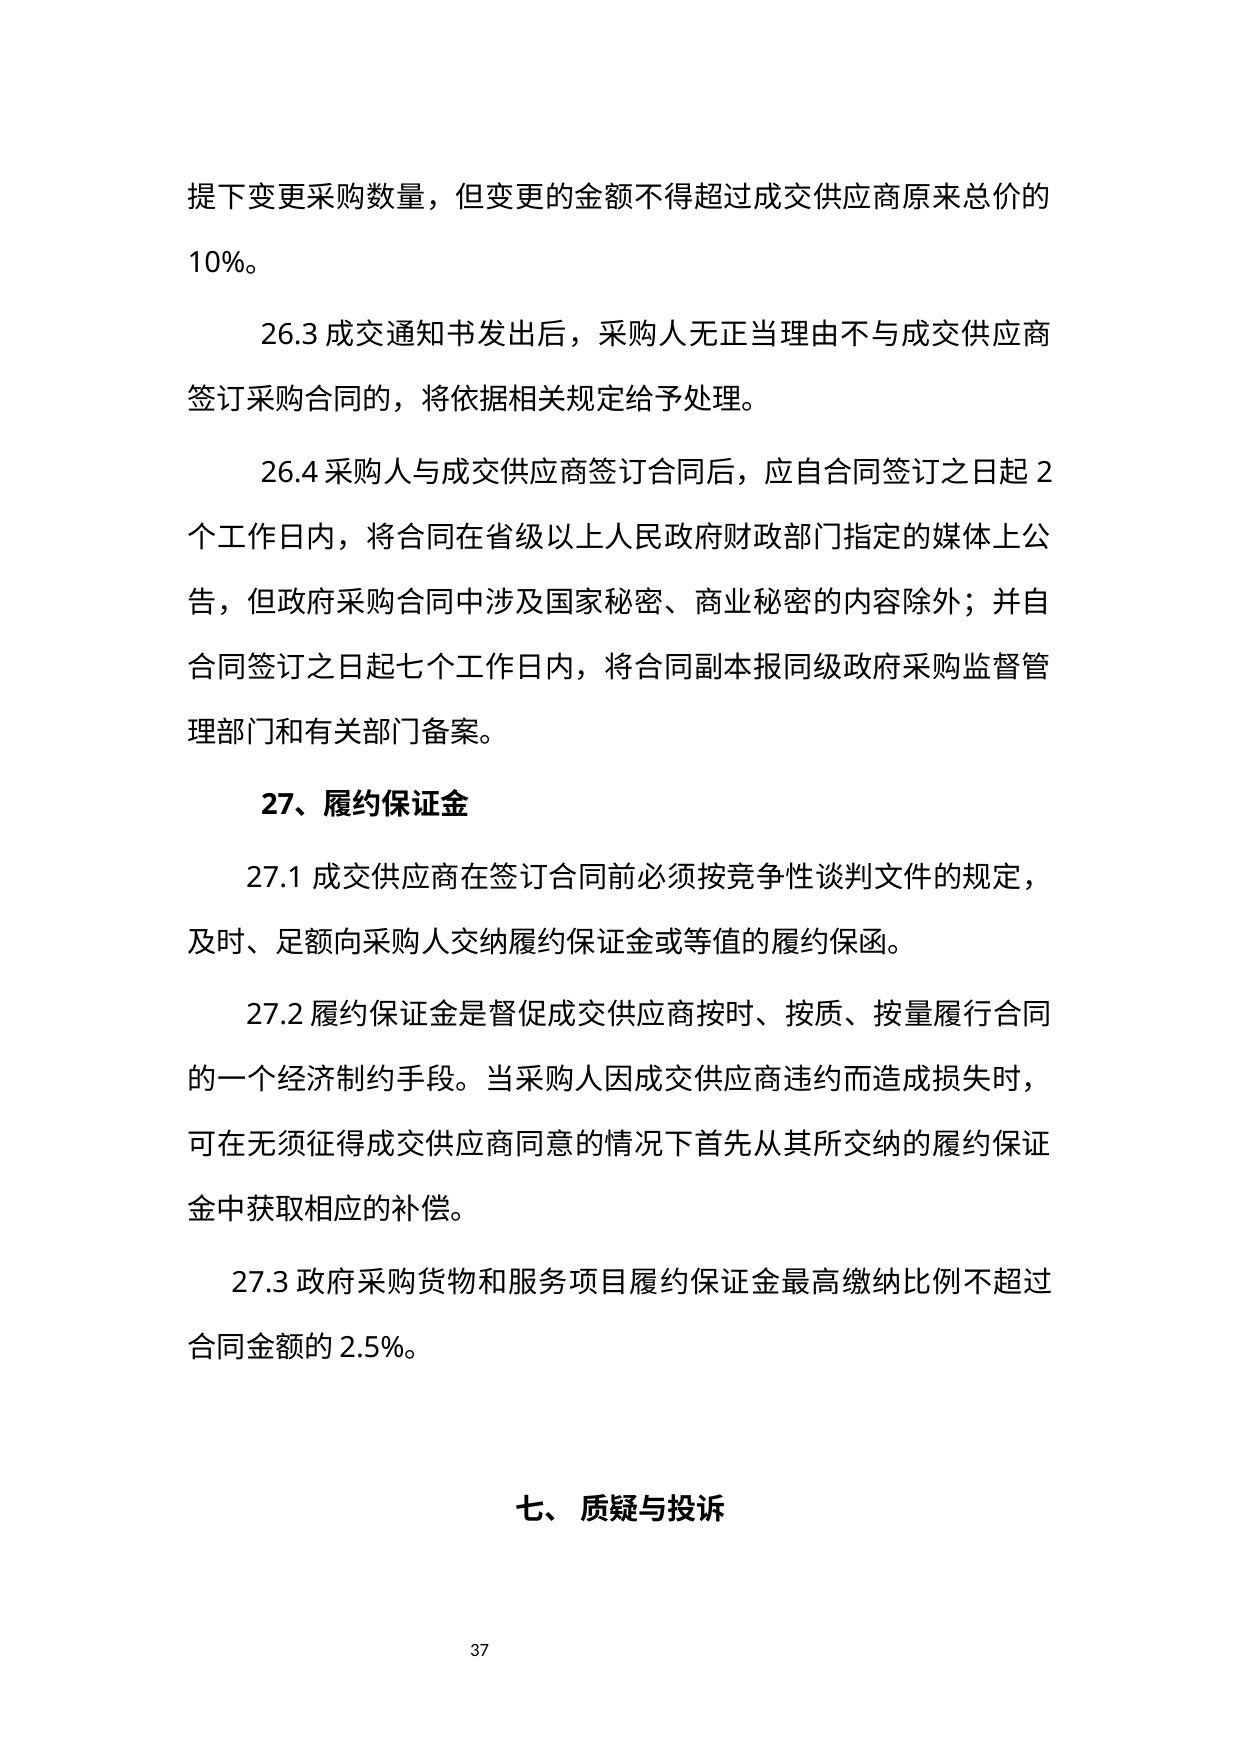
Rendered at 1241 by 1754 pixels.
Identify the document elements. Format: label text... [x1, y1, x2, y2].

text 27.3政府采购货物和服务项目履约保证金最高缴纳比例不超过合同金额的2.5%。 [187, 1247, 1053, 1377]
text 26.4采购人与成交供应商签订合同后，应自合同签订之日起2个工作日内，将合同在省级以上人民政府财政部门指定的媒体上公告，但政府采购合同中涉及国家秘密、商业秘密的内容除外；并自合同签订之日起七个工作日内，将合同副本报同级政府采购监督管理部门和有关部门备案。 [187, 437, 1053, 762]
text 七、 质疑与投诉 [187, 1474, 1053, 1539]
text 26.3成交通知书发出后，采购人无正当理由不与成交供应商签订采购合同的，将依据相关规定给予处理。 [187, 299, 1053, 429]
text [187, 162, 1053, 292]
text 27、履约保证金 [187, 769, 1053, 834]
text 27.2履约保证金是督促成交供应商按时、按质、按量履行合同的一个经济制约手段。当采购人因成交供应商违约而造成损失时，可在无须征得成交供应商同意的情况下首先从其所交纳的履约保证金中获取相应的补偿。 [187, 979, 1053, 1239]
text 27.1 成交供应商在签订合同前必须按竞争性谈判文件的规定，及时、足额向采购人交纳履约保证金或等值的履约保函。 [187, 842, 1053, 972]
